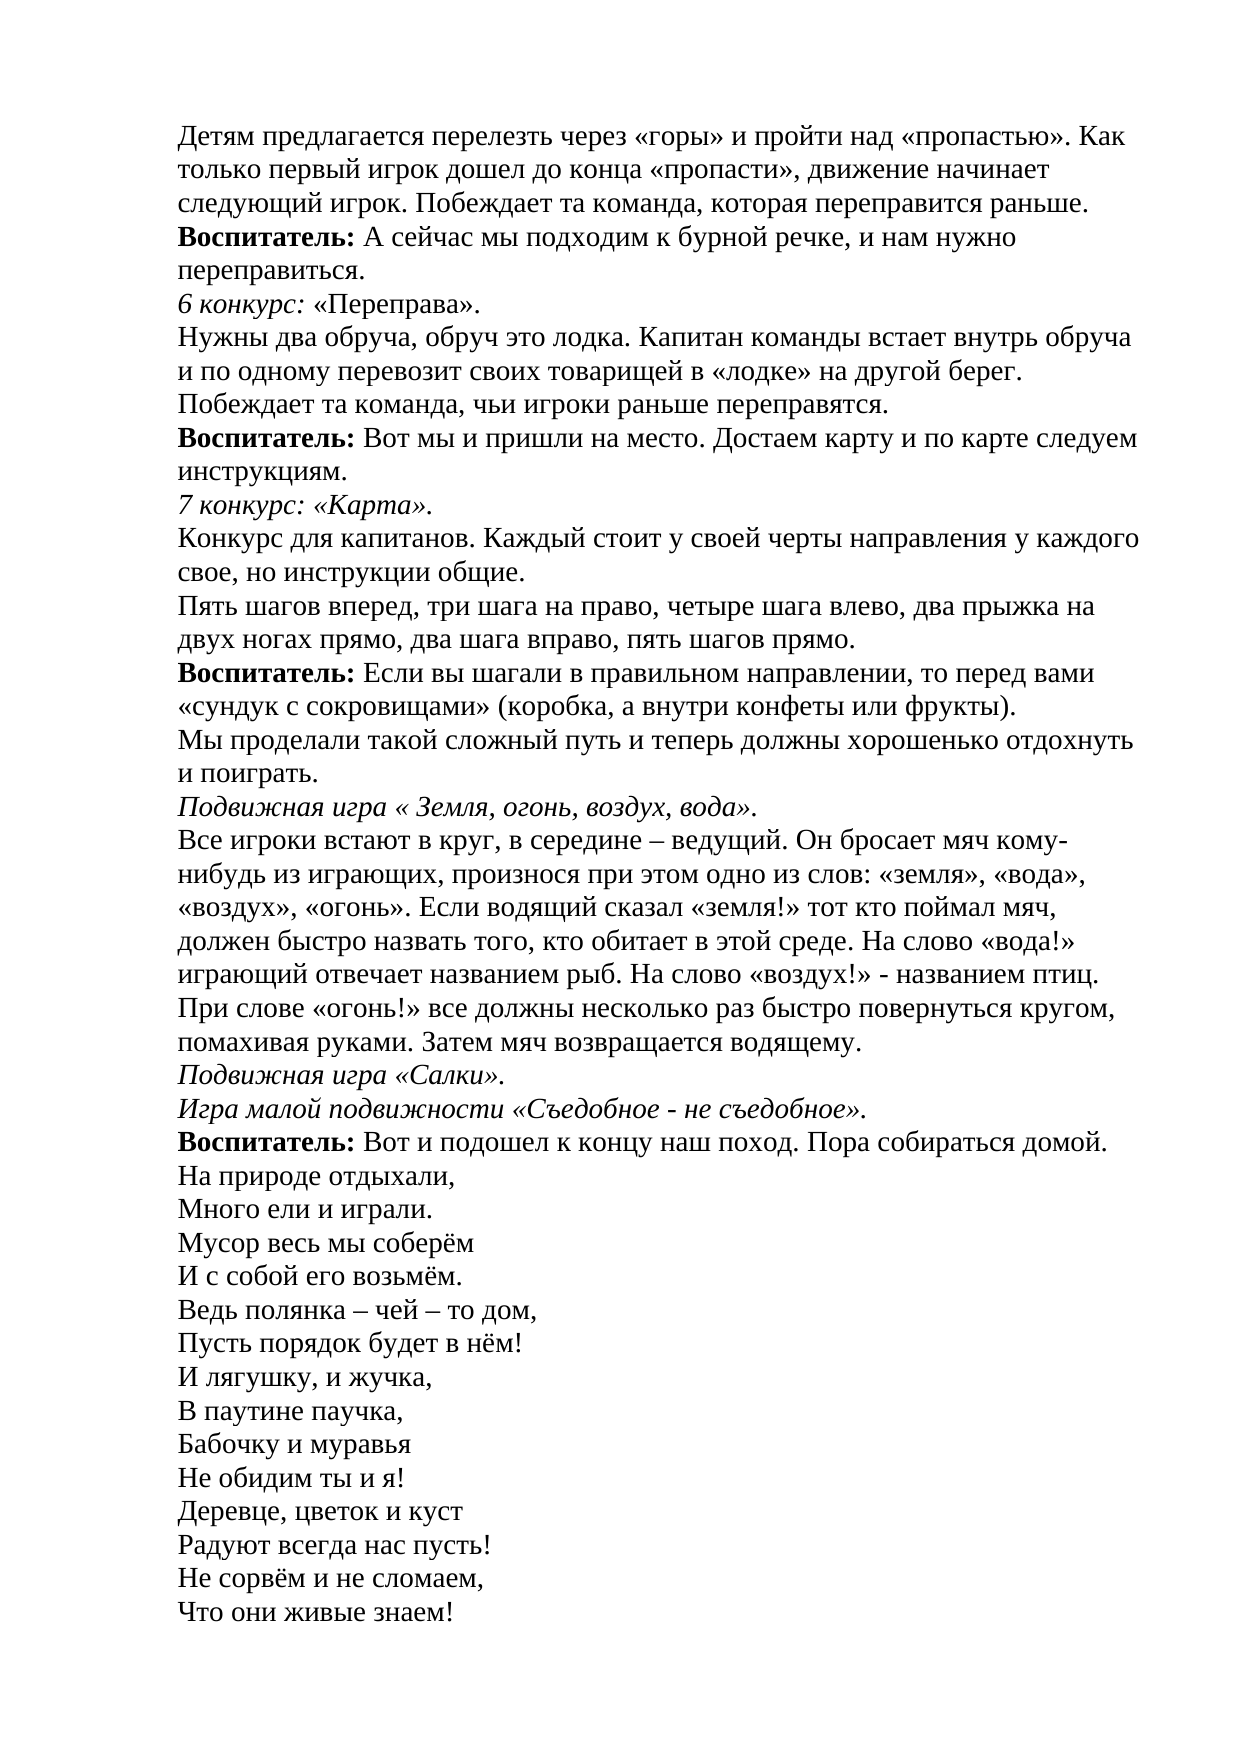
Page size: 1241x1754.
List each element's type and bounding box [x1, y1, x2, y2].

text [177, 118, 1152, 1627]
